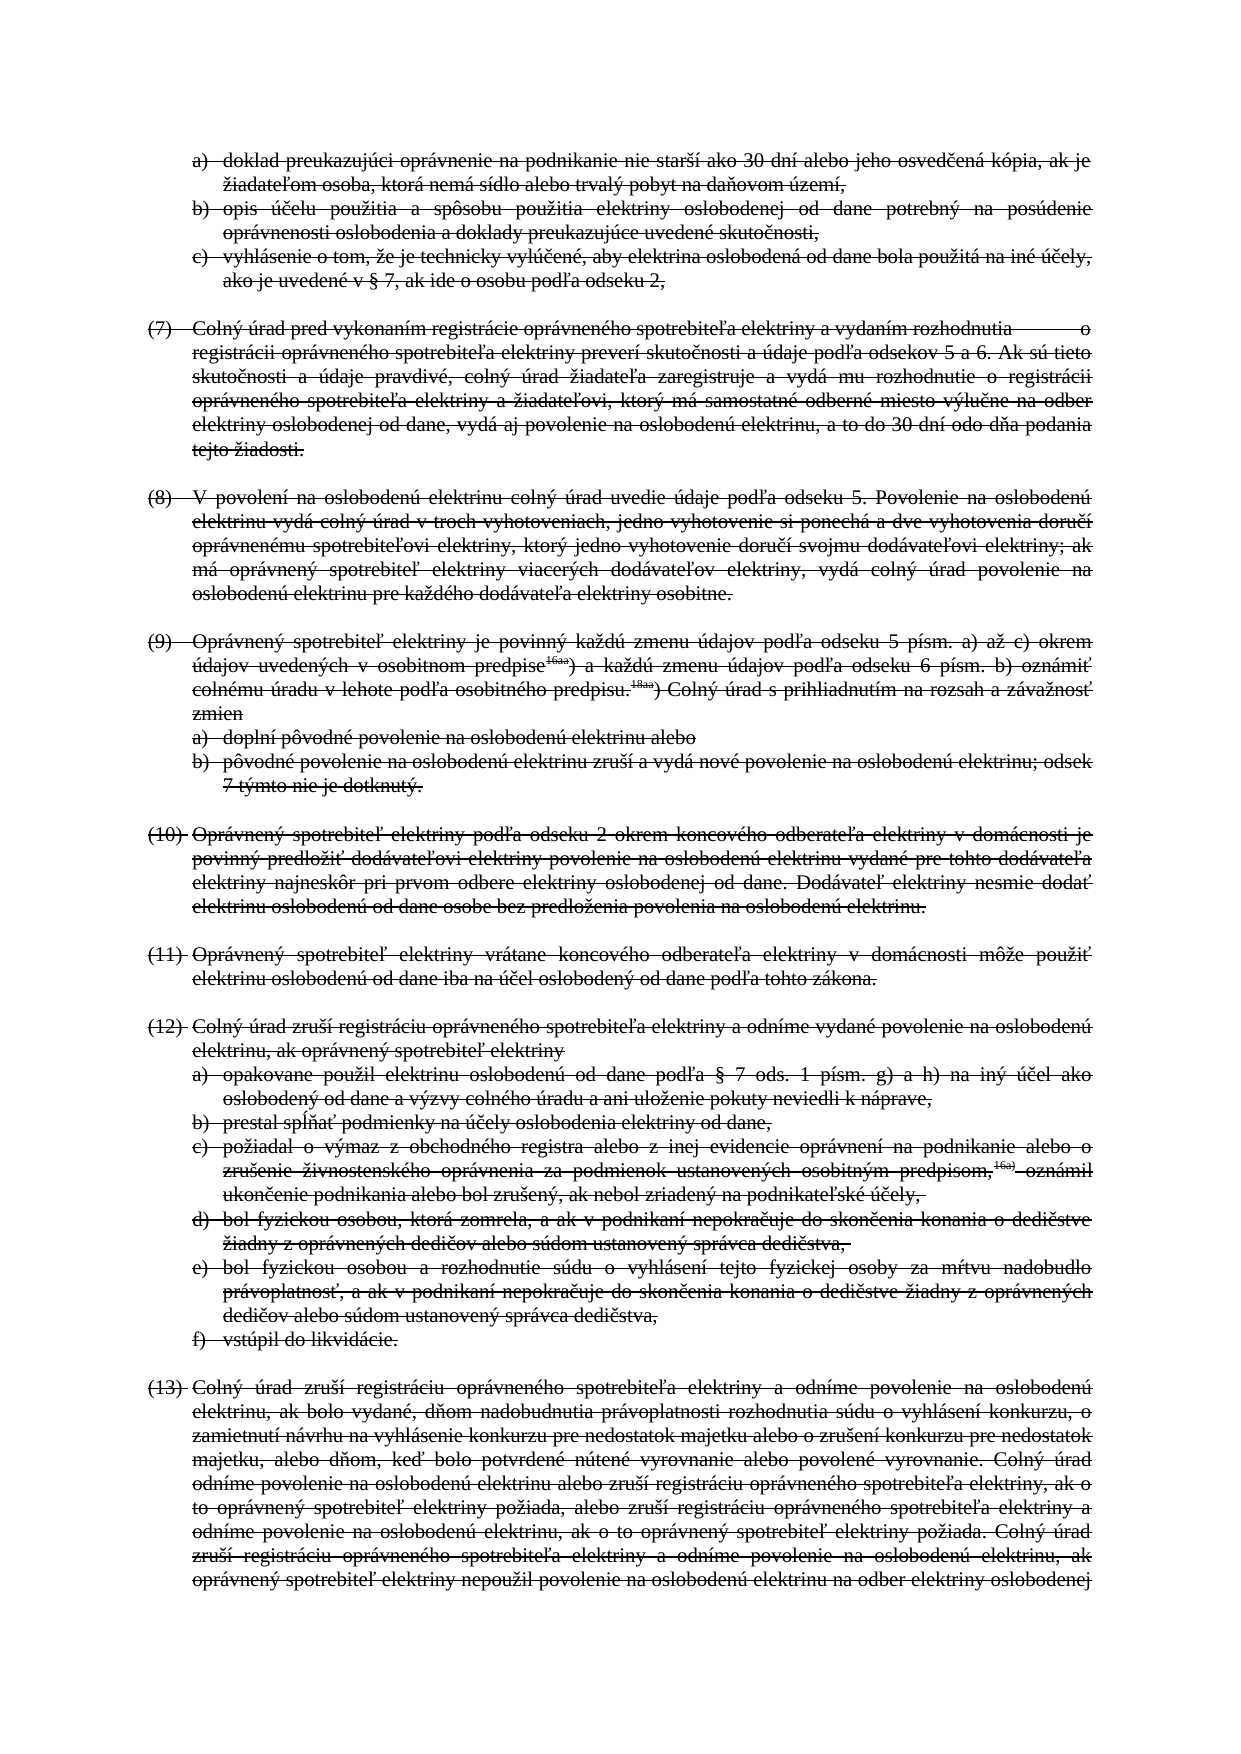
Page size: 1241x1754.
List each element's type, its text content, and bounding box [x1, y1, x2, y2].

list Colný úrad zruší registráciu oprávneného spotrebiteľa elektriny a odníme vydané povolenie na oslobodenú elektrinu, ak oprávnený spotrebiteľ elektriny [148, 1014, 1092, 1062]
list vstúpil do likvidácie. [192, 1327, 1092, 1351]
list doplní pôvodné povolenie na oslobodenú elektrinu alebo [192, 725, 1092, 749]
list pôvodné povolenie na oslobodenú elektrinu zruší a vydá nové povolenie na oslobodenú elektrinu; odsek 7 týmto nie je dotknutý. [192, 749, 1092, 762]
list Oprávnený spotrebiteľ elektriny je povinný každú zmenu údajov podľa odseku 5 písm. a) až c) okrem údajov uvedených v osobitnom predpise16aa) a každú zmenu údajov podľa odseku 6 písm. b) oznámiť colnému úradu v lehote podľa osobitného predpisu.18aa) Colný úrad s prihliadnutím na rozsah a závažnosť zmien [148, 643, 1092, 725]
list bol fyzickou osobou, ktorá zomrela, a ak v podnikaní nepokračuje do skončenia konania o dedičstve žiadny z oprávnených dedičov alebo súdom ustanovený správca dedičstva, [192, 1206, 1092, 1219]
list bol fyzickou osobou a rozhodnutie súdu o vyhlásení tejto fyzickej osoby za mŕtvu nadobudlo právoplatnosť, a ak v podnikaní nepokračuje do skončenia konania o dedičstve žiadny z oprávnených dedičov alebo súdom ustanovený správca dedičstva, [192, 1269, 1092, 1327]
list prestal spĺňať podmienky na účely oslobodenia elektriny od dane, [192, 1110, 1092, 1134]
list opis účelu použitia a spôsobu použitia elektriny oslobodenej od dane potrebný na posúdenie oprávnenosti oslobodenia a doklady preukazujúce uvedené skutočnosti, [192, 196, 1092, 209]
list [148, 1375, 1092, 1591]
list Colný úrad pred vykonaním registrácie oprávneného spotrebiteľa elektriny a vydaním rozhodnutia o registrácii oprávneného spotrebiteľa elektriny preverí skutočnosti a údaje podľa odsekov 5 a 6. Ak sú tieto skutočnosti a údaje pravdivé, colný úrad žiadateľa zaregistruje a vydá mu rozhodnutie o registrácii oprávneného spotrebiteľa elektriny a žiadateľovi, ktorý má samostatné odberné miesto výlučne na odber elektriny oslobodenej od dane, vydá aj povolenie na oslobodenú elektrinu, a to do 30 dní odo dňa podania tejto žiadosti. [148, 316, 1092, 461]
list Oprávnený spotrebiteľ elektriny podľa odseku 2 okrem koncového odberateľa elektriny v domácnosti je povinný predložiť dodávateľovi elektriny povolenie na oslobodenú elektrinu vydané pre tohto dodávateľa elektriny najneskôr pri prvom odbere elektriny oslobodenej od dane. Dodávateľ elektriny nesmie dodať elektrinu oslobodenú od dane osobe bez predloženia povolenia na oslobodenú elektrinu. [148, 821, 1092, 918]
list opakovane použil elektrinu oslobodenú od dane podľa § 7 ods. 1 písm. g) a h) na iný účel ako oslobodený od dane a výzvy colného úradu a ani uloženie pokuty neviedli k náprave, [192, 1076, 1092, 1110]
list požiadal o výmaz z obchodného registra alebo z inej evidencie oprávnení na podnikanie alebo o zrušenie živnostenského oprávnenia za podmienok ustanovených osobitným predpisom,16a) oznámil ukončenie podnikania alebo bol zrušený, ak nebol zriadený na podnikateľské účely, [192, 1148, 1092, 1206]
list opakovane použil elektrinu oslobodenú od dane podľa § 7 ods. 1 písm. g) a h) na iný účel ako oslobodený od dane a výzvy colného úradu a ani uloženie pokuty neviedli k náprave, [192, 1062, 1092, 1075]
list V povolení na oslobodenú elektrinu colný úrad uvedie údaje podľa odseku 5. Povolenie na oslobodenú elektrinu vydá colný úrad v troch vyhotoveniach, jedno vyhotovenie si ponechá a dve vyhotovenia doručí oprávnenému spotrebiteľovi elektriny, ktorý jedno vyhotovenie doručí svojmu dodávateľovi elektriny; ak má oprávnený spotrebiteľ elektriny viacerých dodávateľov elektriny, vydá colný úrad povolenie na oslobodenú elektrinu pre každého dodávateľa elektriny osobitne. [148, 499, 1092, 605]
list doklad preukazujúci oprávnenie na podnikanie nie starší ako 30 dní alebo jeho osvedčená kópia, ak je žiadateľom osoba, ktorá nemá sídlo alebo trvalý pobyt na daňovom území, [192, 148, 1092, 196]
list Oprávnený spotrebiteľ elektriny vrátane koncového odberateľa elektriny v domácnosti môže použiť elektrinu oslobodenú od dane iba na účel oslobodený od dane podľa tohto zákona. [148, 942, 1092, 990]
list vyhlásenie o tom, že je technicky vylúčené, aby elektrina oslobodená od dane bola použitá na iné účely, ako je uvedené v § 7, ak ide o osobu podľa odseku 2, [192, 244, 1092, 257]
list vyhlásenie o tom, že je technicky vylúčené, aby elektrina oslobodená od dane bola použitá na iné účely, ako je uvedené v § 7, ak ide o osobu podľa odseku 2, [192, 258, 1092, 292]
list opis účelu použitia a spôsobu použitia elektriny oslobodenej od dane potrebný na posúdenie oprávnenosti oslobodenia a doklady preukazujúce uvedené skutočnosti, [192, 210, 1092, 244]
list pôvodné povolenie na oslobodenú elektrinu zruší a vydá nové povolenie na oslobodenú elektrinu; odsek 7 týmto nie je dotknutý. [192, 763, 1092, 797]
list bol fyzickou osobou, ktorá zomrela, a ak v podnikaní nepokračuje do skončenia konania o dedičstve žiadny z oprávnených dedičov alebo súdom ustanovený správca dedičstva, [192, 1221, 1092, 1254]
